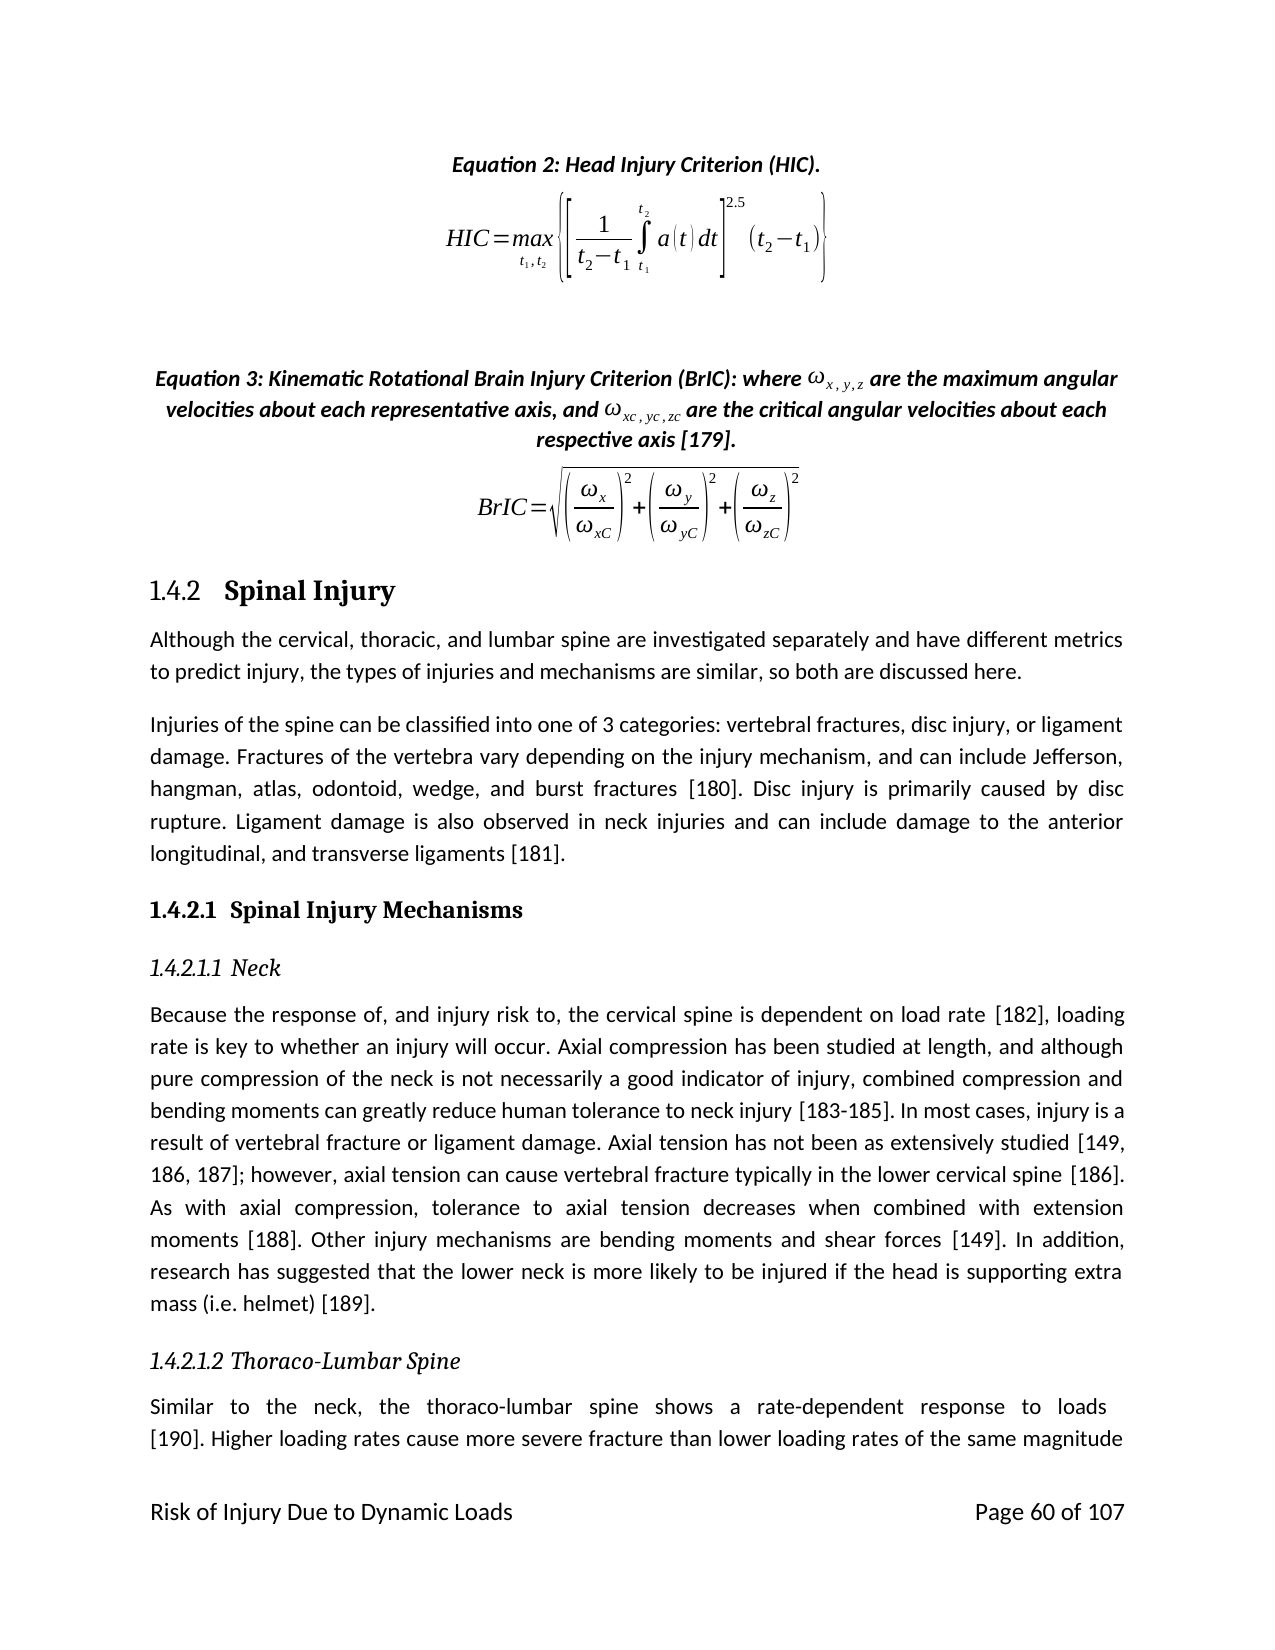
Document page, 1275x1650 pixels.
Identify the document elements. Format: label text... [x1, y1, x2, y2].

subtitle Thoraco-Lumbar Spine [150, 1347, 1125, 1375]
subtitle Spinal Injury [150, 574, 1125, 607]
subtitle Spinal Injury Mechanisms [150, 896, 1125, 925]
text Equation 2: Head Injury Criterion (HIC). [150, 150, 1125, 178]
subtitle Neck [150, 954, 1125, 983]
text Injuries of the spine can be classified into one of 3 categories: vertebral fractures, disc injury, or ligament damage. Fractures of the vertebra vary depending on the injury mechanism, and can include Jefferson, hangman, atlas, odontoid, wedge, and burst fractures [180]. Disc injury is primarily caused by disc rupture. Ligament damage is also observed in neck injuries and can include damage to the anterior longitudinal, and transverse ligaments [181]. [150, 710, 1125, 867]
text Equation 3: Kinematic Rotational Brain Injury Criterion (BrIC): where are the maximum angular velocities about each representative axis, and are the critical angular velocities about each respective axis [179]. [150, 362, 1125, 453]
text Although the cervical, thoracic, and lumbar spine are investigated separately and have different metrics to predict injury, the types of injuries and mechanisms are similar, so both are discussed here. [150, 625, 1125, 685]
text Because the response of, and injury risk to, the cervical spine is dependent on load rate [182], loading rate is key to whether an injury will occur. Axial compression has been studied at length, and although pure compression of the neck is not necessarily a good indicator of injury, combined compression and bending moments can greatly reduce human tolerance to neck injury [183-185]. In most cases, injury is a result of vertebral fracture or ligament damage. Axial tension has not been as extensively studied [149, 186, 187]; however, axial tension can cause vertebral fracture typically in the lower cervical spine [186]. As with axial compression, tolerance to axial tension decreases when combined with extension moments [188]. Other injury mechanisms are bending moments and shear forces [149]. In addition, research has suggested that the lower neck is more likely to be injured if the head is supporting extra mass (i.e. helmet) [189]. [150, 1000, 1125, 1317]
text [150, 1392, 1125, 1452]
